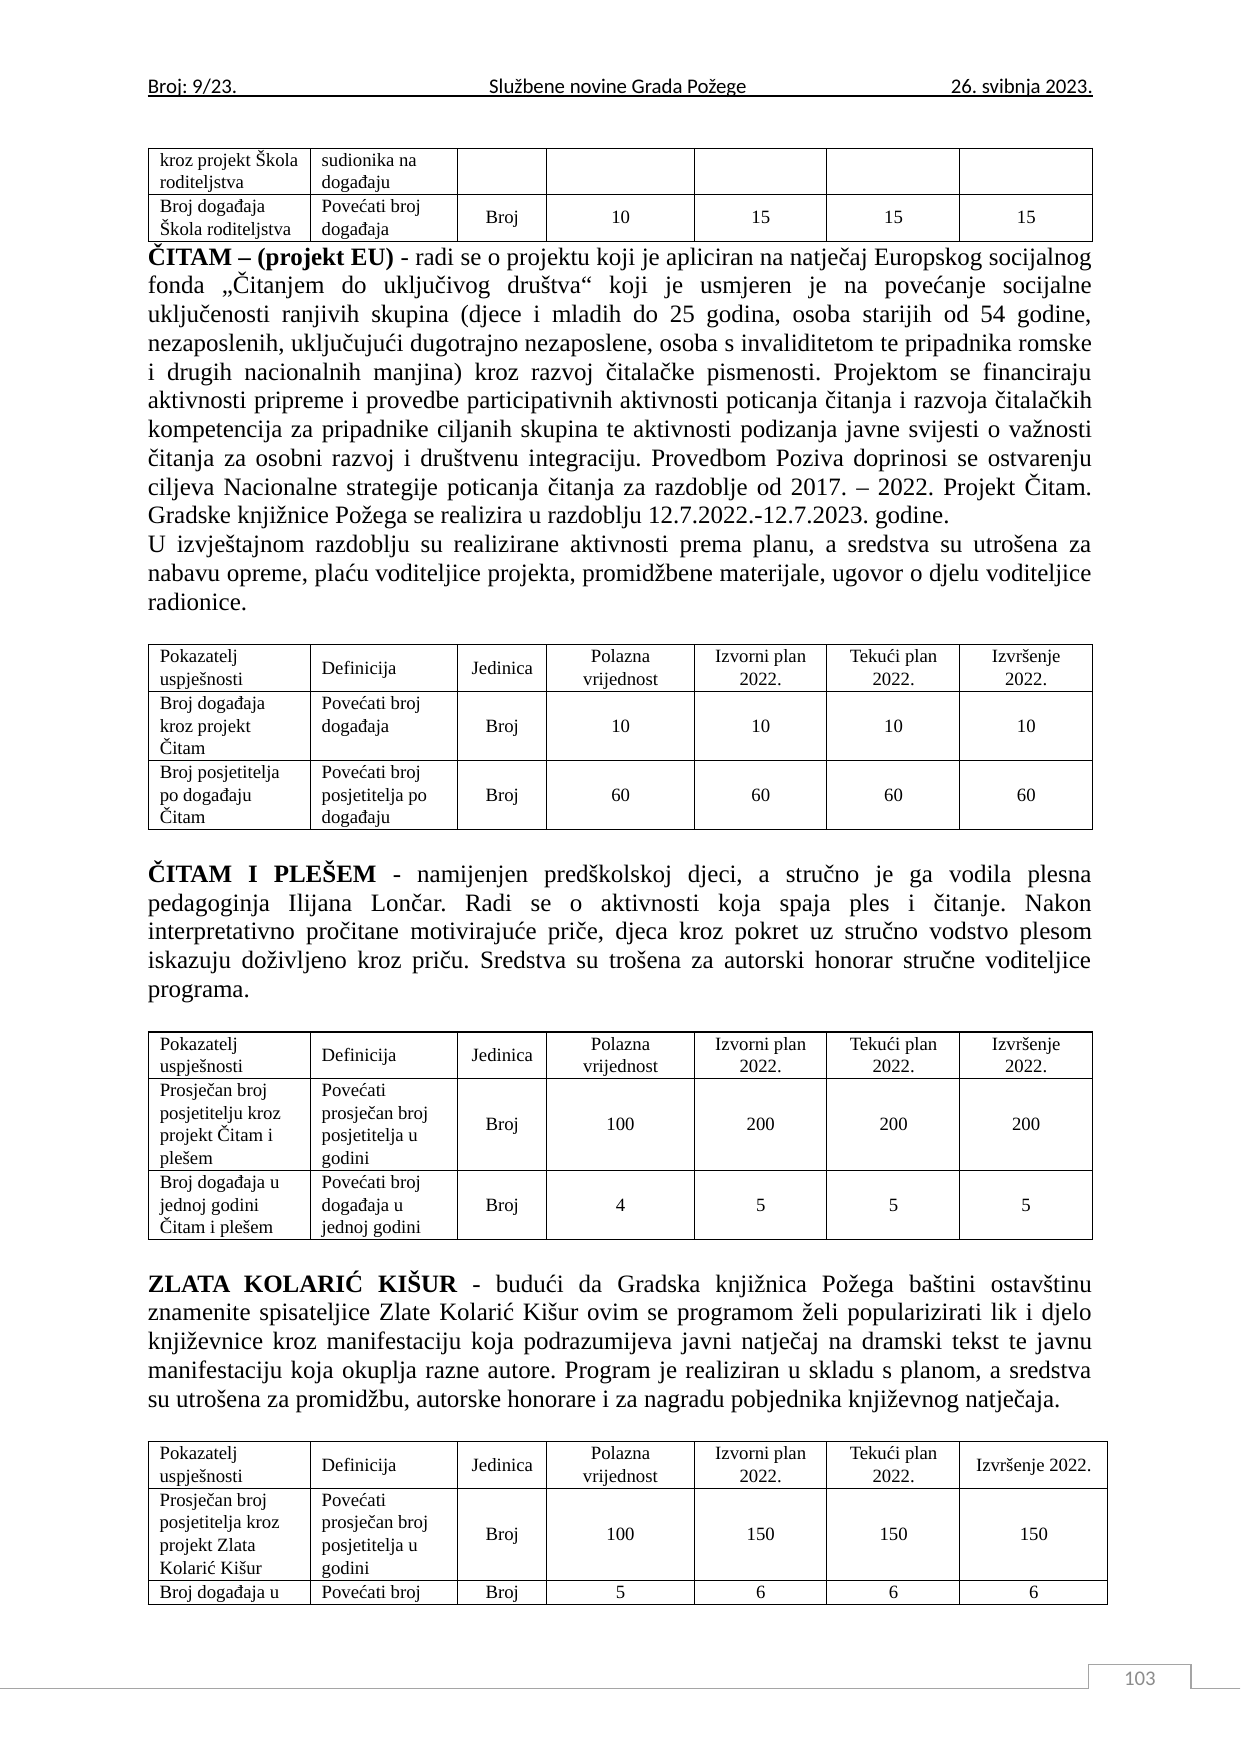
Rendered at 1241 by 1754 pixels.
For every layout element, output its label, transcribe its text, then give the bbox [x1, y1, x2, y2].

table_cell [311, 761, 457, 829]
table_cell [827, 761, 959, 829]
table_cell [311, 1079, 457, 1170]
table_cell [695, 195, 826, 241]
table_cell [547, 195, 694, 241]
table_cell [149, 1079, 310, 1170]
text ČITAM – (projekt EU) - radi se o projektu koji je apliciran na natječaj Europskog socijalnog fonda „Čitanjem do uključivog društva“ koji je usmjeren je na povećanje socijalne uključenosti ranjivih skupina (djece i mladih do 25 godina, osoba starijih od 54 godine, nezaposlenih, uključujući dugotrajno nezaposlene, osoba s invaliditetom te pripadnika romske i drugih nacionalnih manjina) kroz razvoj čitalačke pismenosti. Projektom se financiraju aktivnosti pripreme i provedbe participativnih aktivnosti poticanja čitanja i razvoja čitalačkih kompetencija za pripadnike ciljanih skupina te aktivnosti podizanja javne svijesti o važnosti čitanja za osobni razvoj i društvenu integraciju. Provedbom Poziva doprinosi se ostvarenju ciljeva Nacionalne strategije poticanja čitanja za razdoblje od 2017. – 2022. Projekt Čitam. Gradske knjižnice Požega se realizira u razdoblju 12.7.2022.-12.7.2023. godine. [148, 242, 1093, 529]
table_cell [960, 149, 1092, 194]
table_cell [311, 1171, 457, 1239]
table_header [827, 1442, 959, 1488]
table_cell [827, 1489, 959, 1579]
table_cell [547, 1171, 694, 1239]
text ZLATA KOLARIĆ KIŠUR - budući da Gradska knjižnica Požega baštini ostavštinu znamenite spisateljice Zlate Kolarić Kišur ovim se programom želi popularizirati lik i djelo književnice kroz manifestaciju koja podrazumijeva javni natječaj na dramski tekst te javnu manifestaciju koja okuplja razne autore. Program je realiziran u skladu s planom, a sredstva su utrošena za promidžbu, autorske honorare i za nagradu pobjednika književnog natječaja. [148, 1269, 1093, 1412]
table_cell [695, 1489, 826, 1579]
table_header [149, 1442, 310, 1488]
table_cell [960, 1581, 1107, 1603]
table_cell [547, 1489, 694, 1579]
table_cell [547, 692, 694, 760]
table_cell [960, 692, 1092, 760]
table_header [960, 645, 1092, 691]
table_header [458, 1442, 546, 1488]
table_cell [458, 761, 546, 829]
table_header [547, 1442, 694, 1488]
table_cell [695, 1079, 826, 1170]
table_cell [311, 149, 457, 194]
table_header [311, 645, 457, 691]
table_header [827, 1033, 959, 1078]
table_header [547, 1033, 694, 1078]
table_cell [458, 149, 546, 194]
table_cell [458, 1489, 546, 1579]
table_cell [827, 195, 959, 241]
text U izvještajnom razdoblju su realizirane aktivnosti prema planu, a sredstva su utrošena za nabavu opreme, plaću voditeljice projekta, promidžbene materijale, ugovor o djelu voditeljice radionice. [148, 529, 1093, 616]
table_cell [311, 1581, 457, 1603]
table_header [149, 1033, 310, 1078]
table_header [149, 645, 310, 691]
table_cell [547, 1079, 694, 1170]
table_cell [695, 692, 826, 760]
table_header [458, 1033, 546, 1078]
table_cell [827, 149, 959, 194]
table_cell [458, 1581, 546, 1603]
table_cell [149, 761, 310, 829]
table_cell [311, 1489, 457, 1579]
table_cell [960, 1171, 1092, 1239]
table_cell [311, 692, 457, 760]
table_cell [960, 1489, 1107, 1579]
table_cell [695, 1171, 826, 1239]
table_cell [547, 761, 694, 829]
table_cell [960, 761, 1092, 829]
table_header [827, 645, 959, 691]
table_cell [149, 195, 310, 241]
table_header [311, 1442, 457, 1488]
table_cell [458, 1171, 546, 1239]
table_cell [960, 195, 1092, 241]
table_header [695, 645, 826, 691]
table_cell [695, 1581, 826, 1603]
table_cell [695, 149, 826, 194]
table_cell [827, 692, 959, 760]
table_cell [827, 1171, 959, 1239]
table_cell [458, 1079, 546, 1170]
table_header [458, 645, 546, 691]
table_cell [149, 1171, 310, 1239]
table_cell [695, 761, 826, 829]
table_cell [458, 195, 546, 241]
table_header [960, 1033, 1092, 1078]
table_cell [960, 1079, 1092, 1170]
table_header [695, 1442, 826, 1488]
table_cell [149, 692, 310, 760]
text ČITAM I PLEŠEM - namijenjen predškolskoj djeci, a stručno je ga vodila plesna pedagoginja Ilijana Lončar. Radi se o aktivnosti koja spaja ples i čitanje. Nakon interpretativno pročitane motivirajuće priče, djeca kroz pokret uz stručno vodstvo plesom iskazuju doživljeno kroz priču. Sredstva su trošena za autorski honorar stručne voditeljice programa. [148, 859, 1093, 1003]
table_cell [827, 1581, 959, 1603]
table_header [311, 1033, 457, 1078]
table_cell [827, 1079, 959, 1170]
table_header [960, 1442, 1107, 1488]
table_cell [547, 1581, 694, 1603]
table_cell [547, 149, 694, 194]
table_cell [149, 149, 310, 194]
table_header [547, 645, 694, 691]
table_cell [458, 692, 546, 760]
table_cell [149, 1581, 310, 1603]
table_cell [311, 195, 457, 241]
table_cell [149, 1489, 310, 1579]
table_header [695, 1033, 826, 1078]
